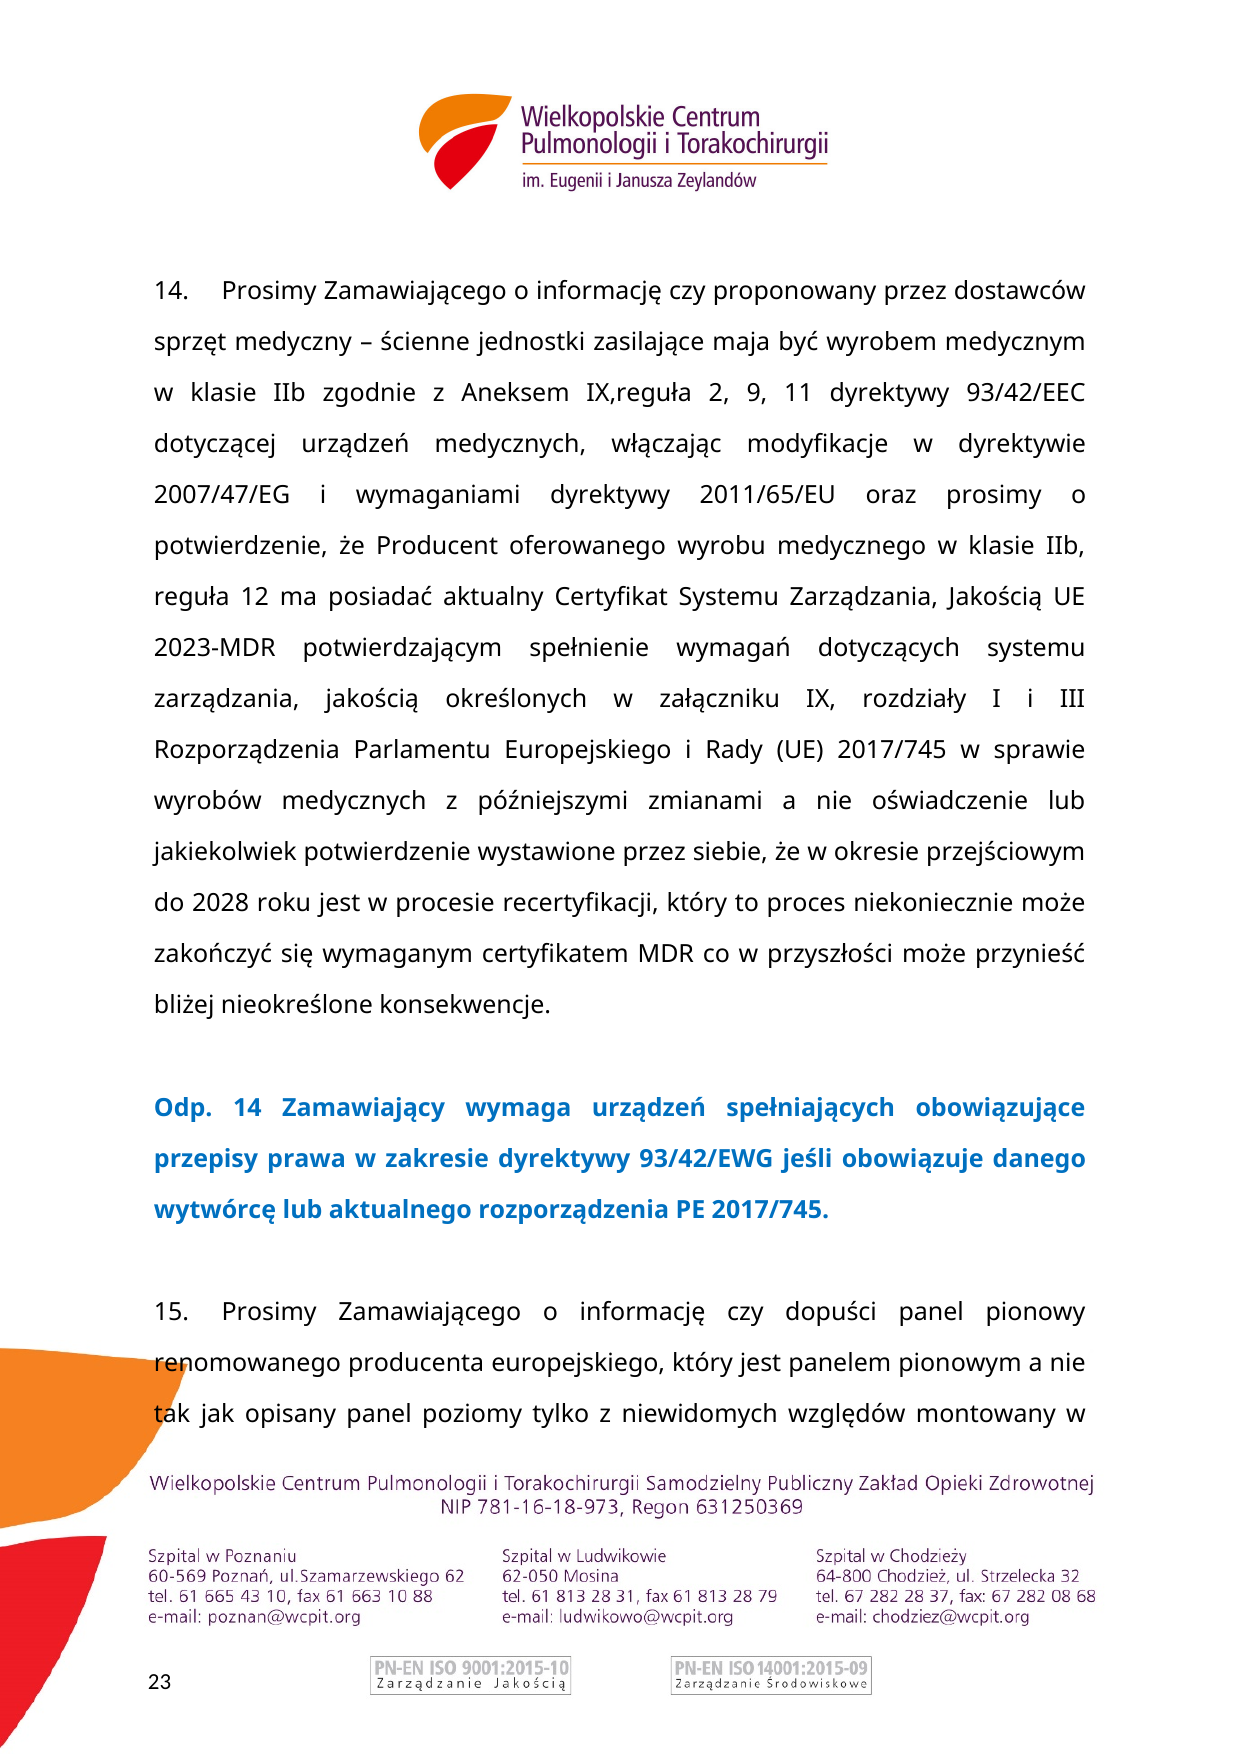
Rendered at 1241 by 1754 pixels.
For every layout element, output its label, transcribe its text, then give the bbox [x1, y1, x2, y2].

list Prosimy Zamawiającego o informację czy proponowany przez dostawców sprzęt medyczny – ścienne jednostki zasilające maja być wyrobem medycznym w klasie IIb zgodnie z Aneksem IX,reguła 2, 9, 11 dyrektywy 93/42/EEC dotyczącej urządzeń medycznych, włączając modyfikacje w dyrektywie 2007/47/EG i wymaganiami dyrektywy 2011/65/EU oraz prosimy o potwierdzenie, że Producent oferowanego wyrobu medycznego w klasie IIb, reguła 12 ma posiadać aktualny Certyfikat Systemu Zarządzania, Jakością UE 2023-MDR potwierdzającym spełnienie wymagań dotyczących systemu zarządzania, jakością określonych w załączniku IX, rozdziały I i III Rozporządzenia Parlamentu Europejskiego i Rady (UE) 2017/745 w sprawie wyrobów medycznych z późniejszymi zmianami a nie oświadczenie lub jakiekolwiek potwierdzenie wystawione przez siebie, że w okresie przejściowym do 2028 roku jest w procesie recertyfikacji, który to proces niekoniecznie może zakończyć się wymaganym certyfikatem MDR co w przyszłości może przynieść bliżej nieokreślone konsekwencje. [154, 273, 1087, 1021]
picture [0, 1340, 1241, 1754]
text Odp. 14 Zamawiający wymaga urządzeń spełniających obowiązujące przepisy prawa w zakresie dyrektywy 93/42/EWG jeśli obowiązuje danego wytwórcę lub aktualnego rozporządzenia PE 2017/745. [154, 1089, 1087, 1225]
picture [398, 0, 842, 207]
